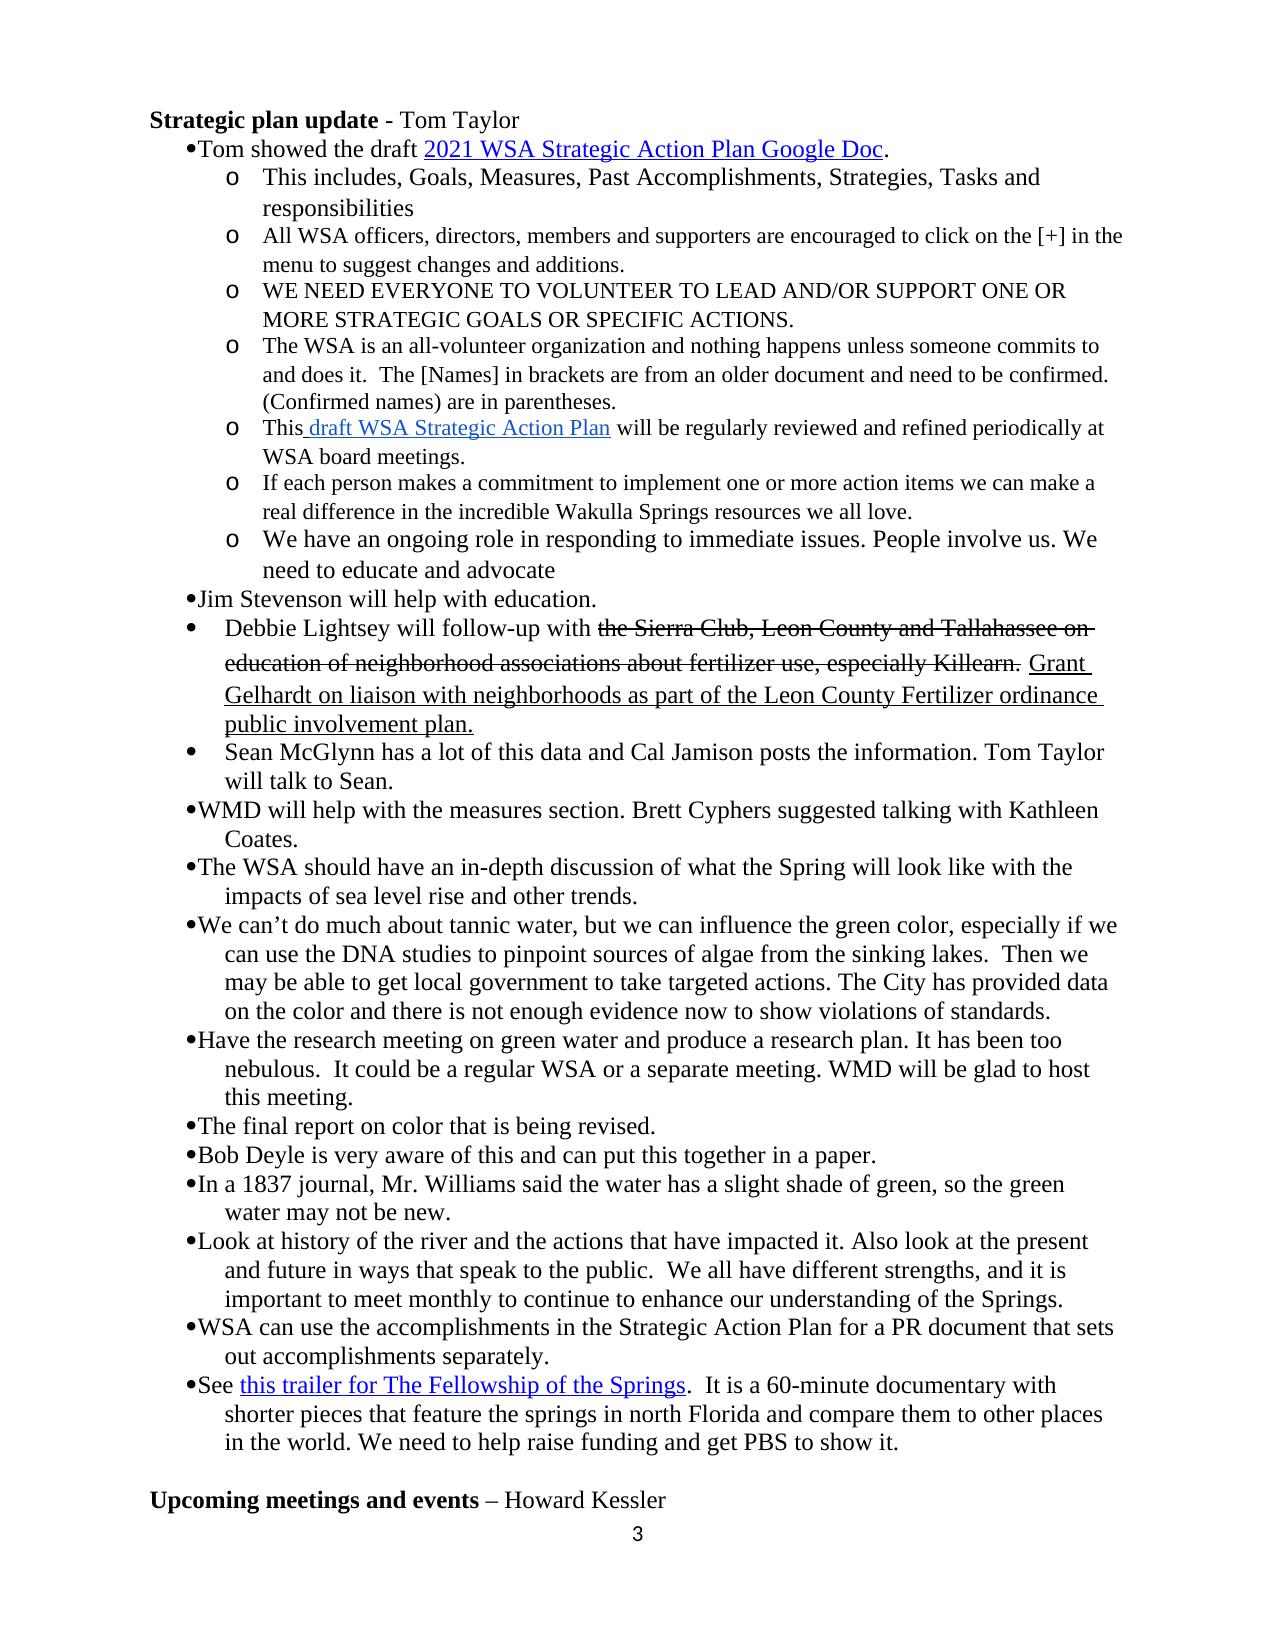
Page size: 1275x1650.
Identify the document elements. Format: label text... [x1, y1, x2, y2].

list Look at history of the river and the actions that have impacted it. Also look at the present and future in ways that speak to the public. We all have different strengths, and it is important to meet monthly to continue to enhance our understanding of the Springs. [187, 1226, 1125, 1312]
list All WSA officers, directors, members and supporters are encouraged to click on the [+] in the menu to suggest changes and additions. [225, 222, 1125, 277]
list WMD will help with the measures section. Brett Cyphers suggested talking with Kathleen Coates. [187, 795, 1125, 852]
list We have an ongoing role in responding to immediate issues. People involve us. We need to educate and advocate [225, 524, 1125, 584]
list The WSA is an all-volunteer organization and nothing happens unless someone commits to and does it. The [Names] in brackets are from an older document and need to be confirmed. (Confirmed names) are in parentheses. [225, 332, 1125, 414]
list This draft WSA Strategic Action Plan will be regularly reviewed and refined periodically at WSA board meetings. [225, 414, 1125, 469]
list See this trailer for The Fellowship of the Springs. It is a 60-minute documentary with shorter pieces that feature the springs in north Florida and compare them to other places in the world. We need to help raise funding and get PBS to show it. [187, 1370, 1125, 1456]
list We can’t do much about tannic water, but we can influence the green color, especially if we can use the DNA studies to pinpoint sources of algae from the sinking lakes. Then we may be able to get local government to take targeted actions. The City has provided data on the color and there is not enough evidence now to show violations of standards. [187, 910, 1125, 1025]
list This includes, Goals, Measures, Past Accomplishments, Strategies, Tasks and responsibilities [225, 162, 1125, 222]
list Jim Stevenson will help with education. [187, 584, 1125, 613]
text Upcoming meetings and events – Howard Kessler [149, 1485, 1125, 1514]
list Sean McGlynn has a lot of this data and Cal Jamison posts the information. Tom Taylor will talk to Sean. [187, 737, 1125, 795]
list In a 1837 journal, Mr. Williams said the water has a slight shade of green, so the green water may not be new. [187, 1169, 1125, 1226]
list The final report on color that is being revised. [187, 1111, 1125, 1140]
list If each person makes a commitment to implement one or more action items we can make a real difference in the incredible Wakulla Springs resources we all love. [225, 469, 1125, 524]
list Have the research meeting on green water and produce a research plan. It has been too nebulous. It could be a regular WSA or a separate meeting. WMD will be glad to host this meeting. [187, 1025, 1125, 1111]
list The WSA should have an in-depth discussion of what the Spring will look like with the impacts of sea level rise and other trends. [187, 852, 1125, 910]
list Debbie Lightsey will follow-up with the Sierra Club, Leon County and Tallahassee on education of neighborhood associations about fertilizer use, especially Killearn. Grant Gelhardt on liaison with neighborhoods as part of the Leon County Fertilizer ordinance public involvement plan. [187, 613, 1125, 737]
list WE NEED EVERYONE TO VOLUNTEER TO LEAD AND/OR SUPPORT ONE OR MORE STRATEGIC GOALS OR SPECIFIC ACTIONS. [225, 277, 1125, 332]
list WSA can use the accomplishments in the Strategic Action Plan for a PR document that sets out accomplishments separately. [187, 1312, 1125, 1370]
list Bob Deyle is very aware of this and can put this together in a paper. [187, 1140, 1125, 1169]
list Tom showed the draft 2021 WSA Strategic Action Plan Google Doc. [187, 134, 1125, 162]
text Strategic plan update - Tom Taylor [149, 105, 1125, 134]
